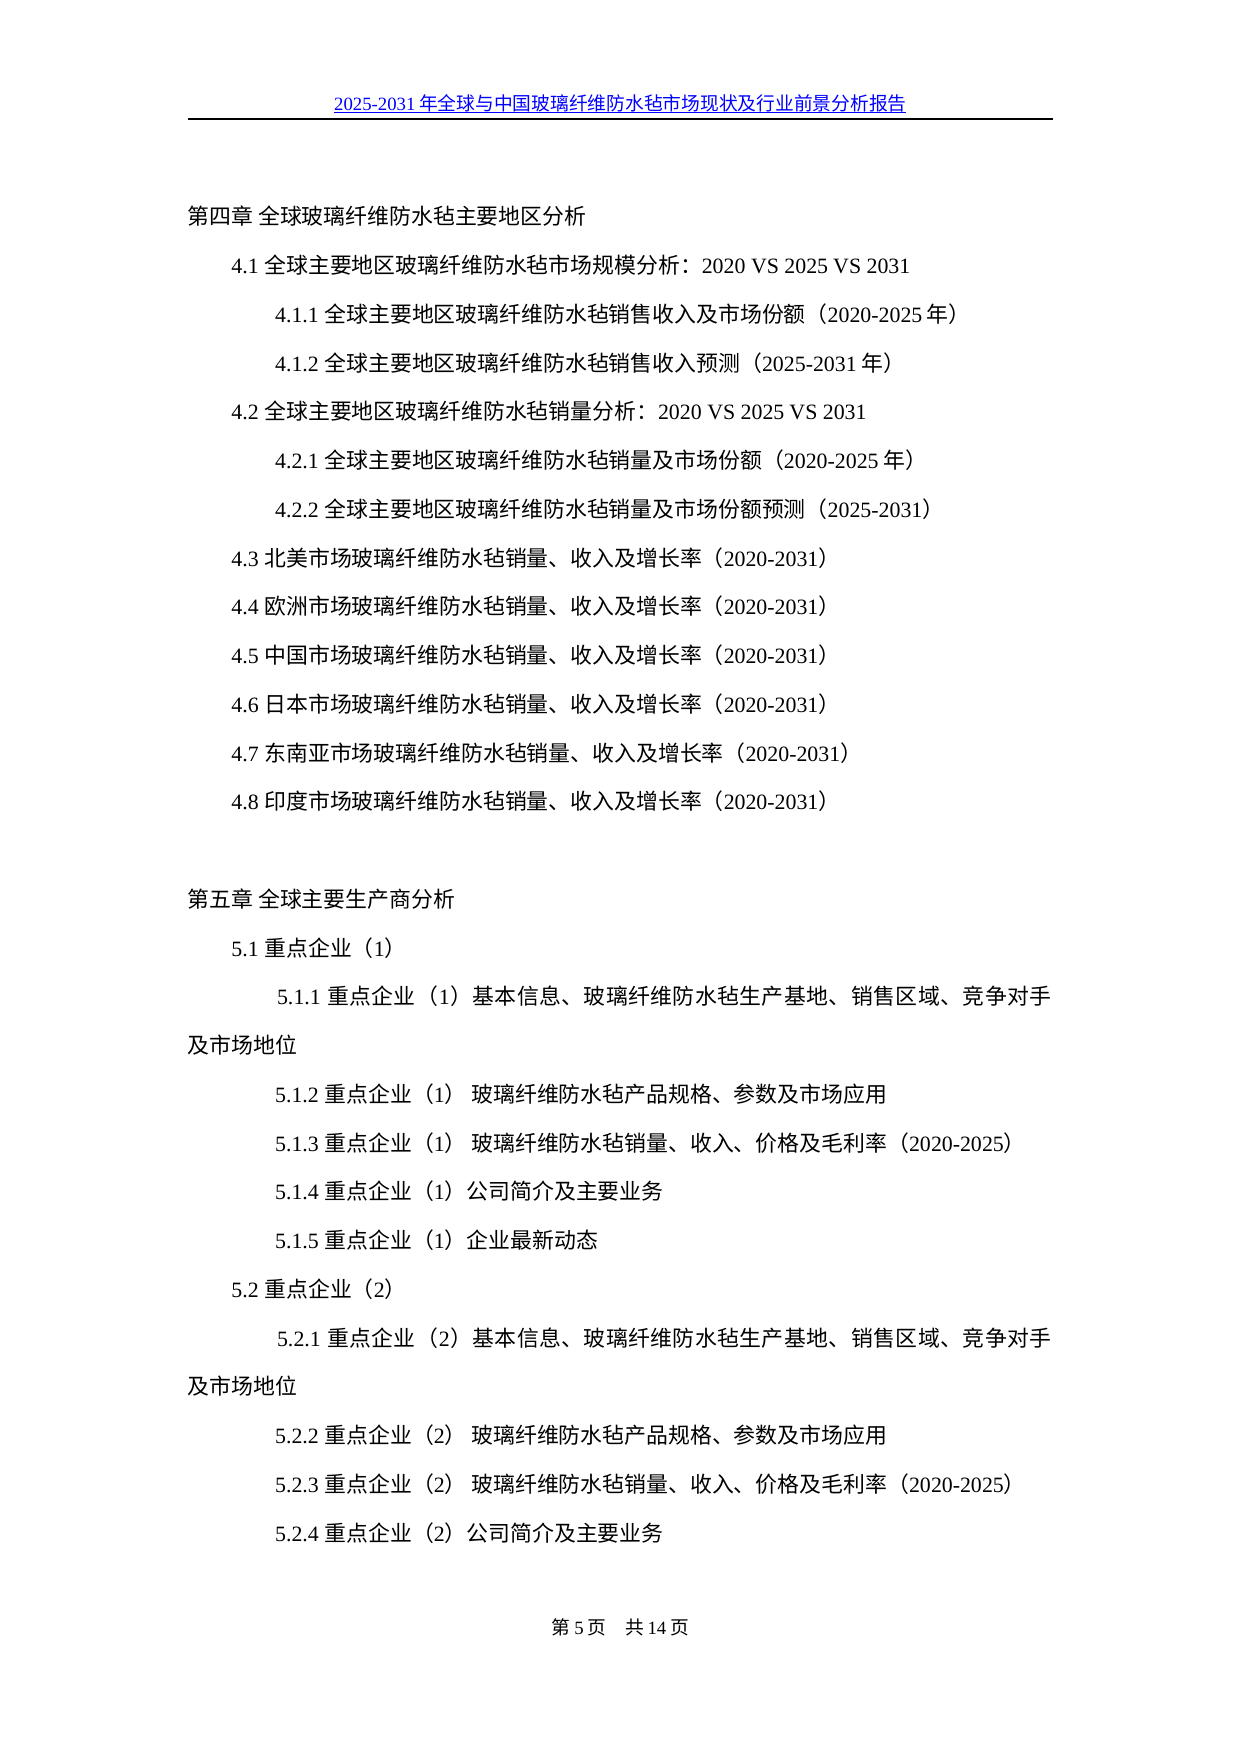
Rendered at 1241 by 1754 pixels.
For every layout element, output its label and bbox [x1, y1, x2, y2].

text [187, 150, 1053, 1548]
